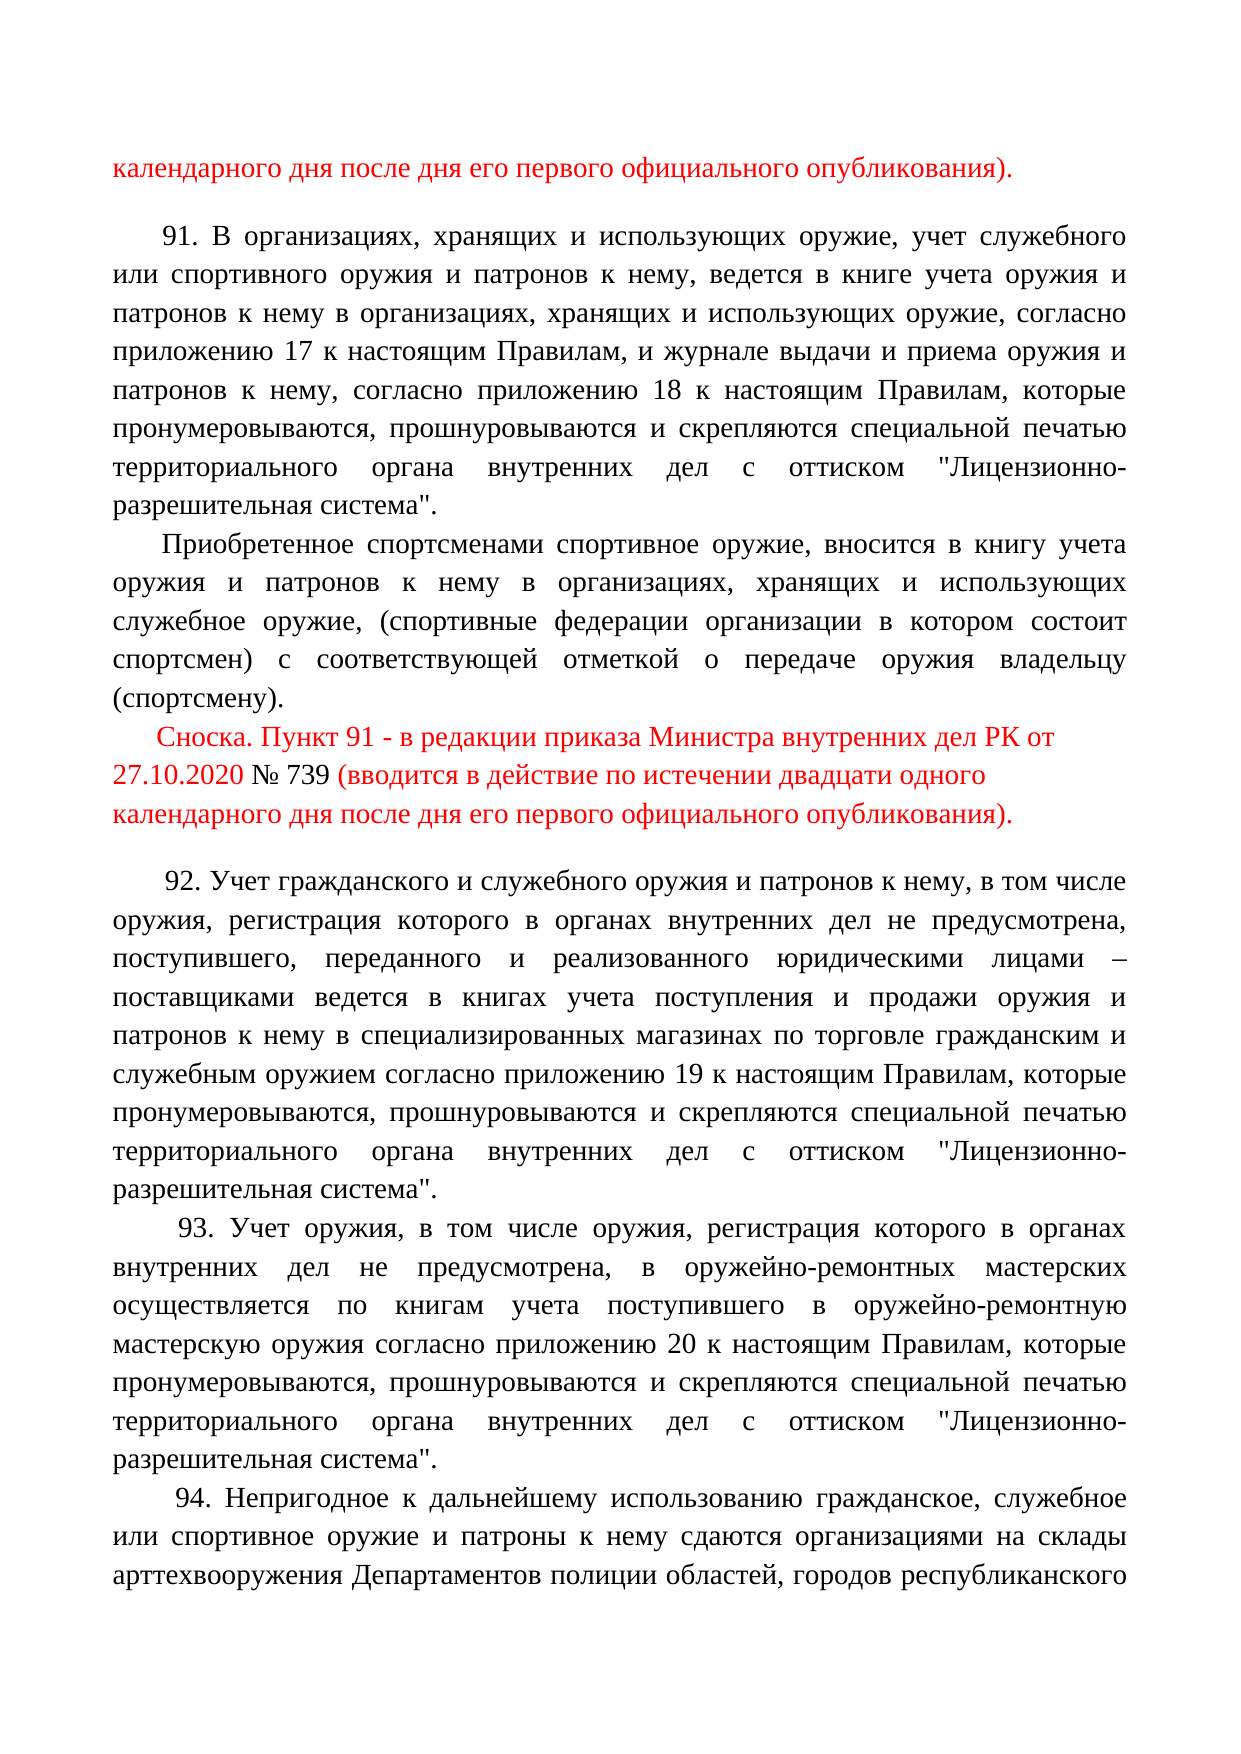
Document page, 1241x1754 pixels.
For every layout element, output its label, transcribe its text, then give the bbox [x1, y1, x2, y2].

text 92. Учет гражданского и служебного оружия и патронов к нему, в том числе оружия, регистрация которого в органах внутренних дел не предусмотрена, поступившего, переданного и реализованного юридическими лицами – поставщиками ведется в книгах учета поступления и продажи оружия и патронов к нему в специализированных магазинах по торговле гражданским и служебным оружием согласно приложению 19 к настоящим Правилам, которые пронумеровываются, прошнуровываются и скрепляются специальной печатью территориального органа внутренних дел с оттиском "Лицензионно-разрешительная система". [112, 863, 1128, 1205]
text 93. Учет оружия, в том числе оружия, регистрация которого в органах внутренних дел не предусмотрена, в оружейно-ремонтных мастерских осуществляется по книгам учета поступившего в оружейно-ремонтную мастерскую оружия согласно приложению 20 к настоящим Правилам, которые пронумеровываются, прошнуровываются и скрепляются специальной печатью территориального органа внутренних дел с оттиском "Лицензионно-разрешительная система". [112, 1210, 1128, 1475]
text Сноска. Пункт 91 - в редакции приказа Министра внутренних дел РК от 27.10.2020 № 739 (вводится в действие по истечении двадцати одного календарного дня после дня его первого официального опубликования). [112, 719, 1128, 859]
